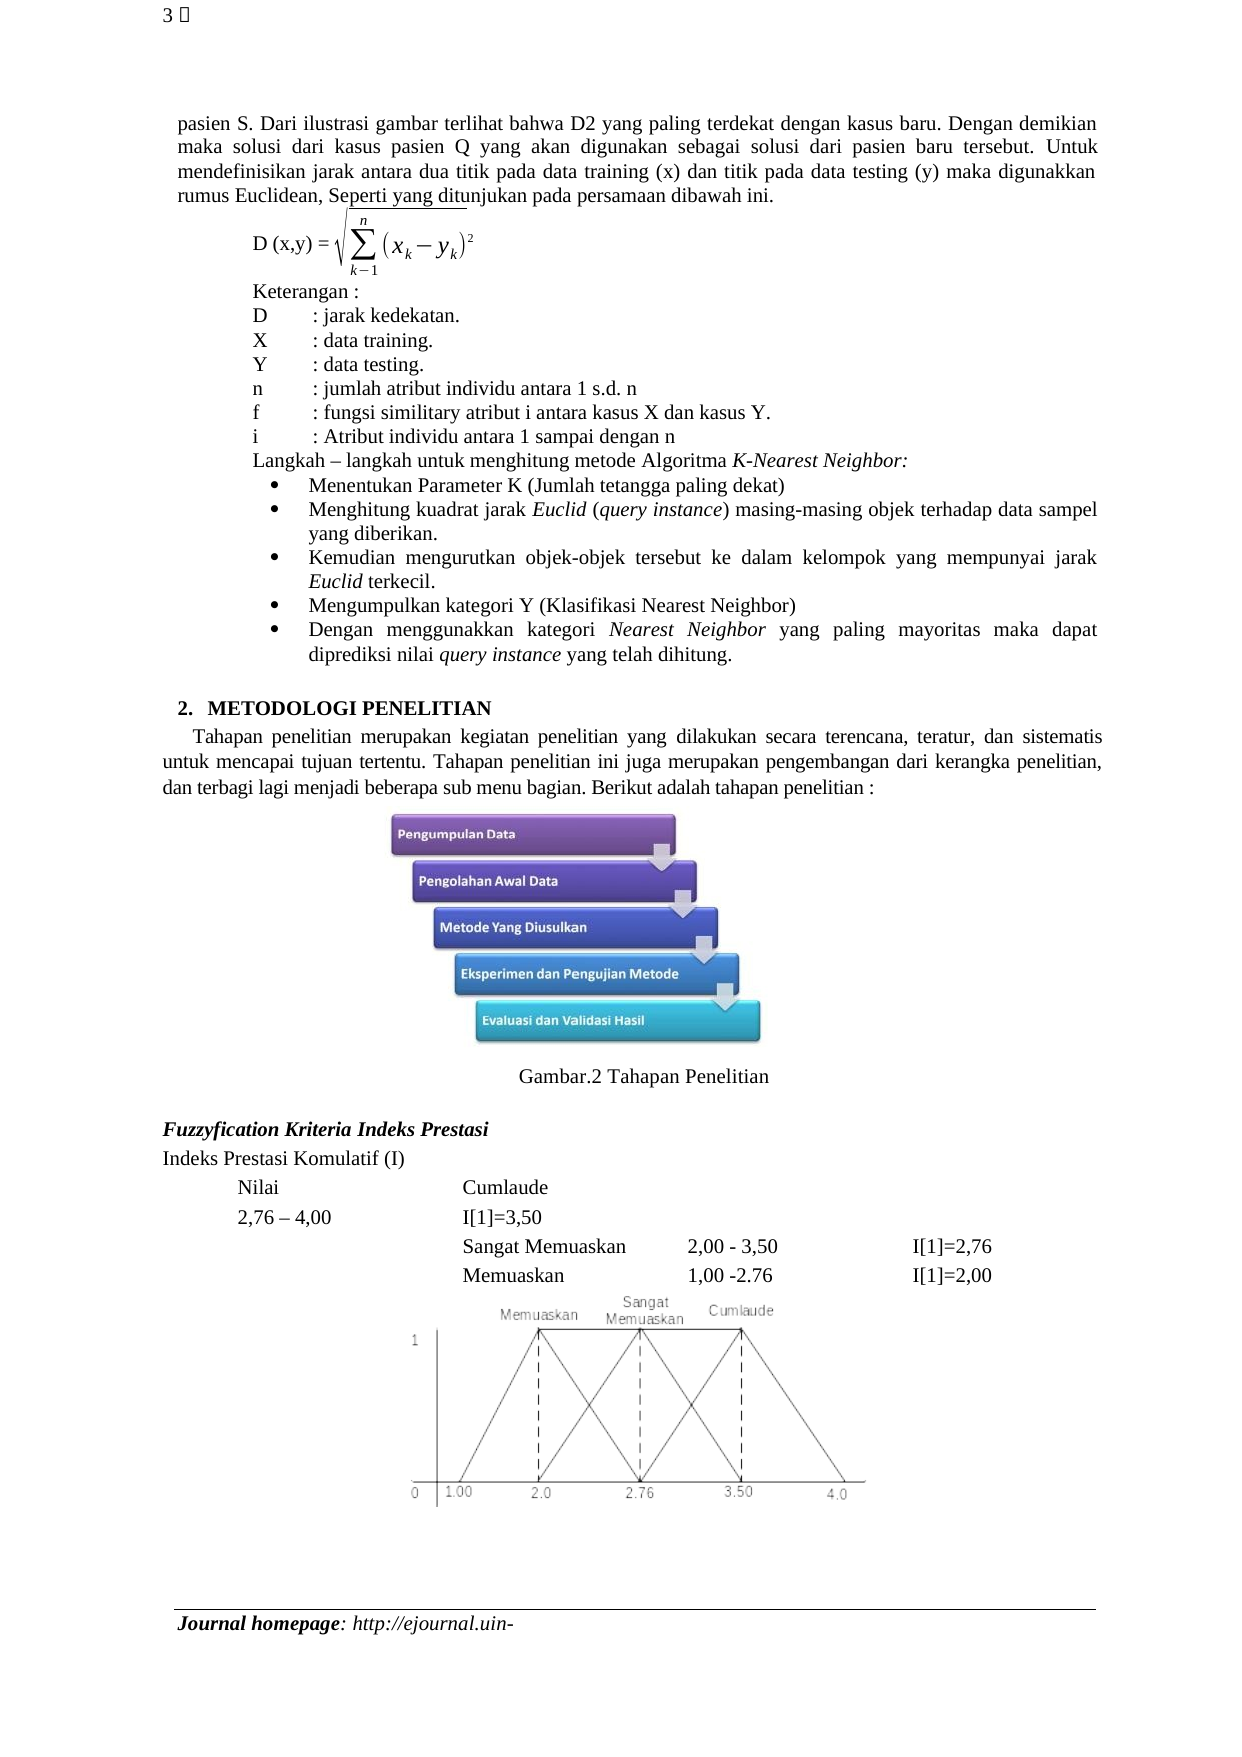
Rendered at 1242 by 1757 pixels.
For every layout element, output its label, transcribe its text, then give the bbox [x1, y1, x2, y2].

text Langkah – langkah untuk menghitung metode Algoritma K-Nearest Neighbor: [177, 448, 1098, 472]
text Gambar.2 Tahapan Penelitian [162, 1064, 1114, 1088]
list Dengan menggunakkan kategori Nearest Neighbor yang paling mayoritas maka dapat diprediksi nilai query instance yang telah dihitung. [271, 617, 1098, 666]
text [177, 110, 1098, 207]
text Tahapan penelitian merupakan kegiatan penelitian yang dilakukan secara terencana, teratur, dan sistematis untuk mencapai tujuan tertentu. Tahapan penelitian ini juga merupakan pengembangan dari kerangka penelitian, dan terbagi lagi menjadi beberapa sub menu bagian. Berikut adalah tahapan penelitian : [162, 724, 1103, 799]
text Sangat Memuaskan 2,00 - 3,50 I[1]=2,76 [162, 1234, 1103, 1258]
text 2. METODOLOGI PENELITIAN [177, 696, 917, 720]
text Y : data testing. [177, 352, 1098, 376]
text i : Atribut individu antara 1 sampai dengan n [177, 424, 1098, 448]
picture [384, 806, 768, 1049]
text Nilai Cumlaude [162, 1175, 1103, 1199]
text Fuzzyfication Kriteria Indeks Prestasi [162, 1116, 1103, 1141]
list Mengumpulkan kategori Y (Klasifikasi Nearest Neighbor) [271, 593, 1098, 617]
text Keterangan : [177, 279, 1098, 303]
text X : data training. [177, 328, 1098, 352]
text D : jarak kedekatan. [177, 303, 1098, 327]
list Menghitung kuadrat jarak Euclid (query instance) masing-masing objek terhadap data sampel yang diberikan. [271, 497, 1098, 545]
list Kemudian mengurutkan objek-objek tersebut ke dalam kelompok yang mempunyai jarak Euclid terkecil. [271, 545, 1098, 593]
text f : fungsi similitary atribut i antara kasus X dan kasus Y. [177, 400, 1098, 424]
text Memuaskan 1,00 -2.76 I[1]=2,00 [162, 1263, 1103, 1287]
text n : jumlah atribut individu antara 1 s.d. n [177, 376, 1098, 400]
text D (x,y) = 2 [177, 207, 1098, 279]
text Indeks Prestasi Komulatif (I) [162, 1146, 1103, 1170]
text 2,76 – 4,00 I[1]=3,50 [162, 1204, 1103, 1229]
list Menentukan Parameter K (Jumlah tetangga paling dekat) [271, 473, 1098, 497]
